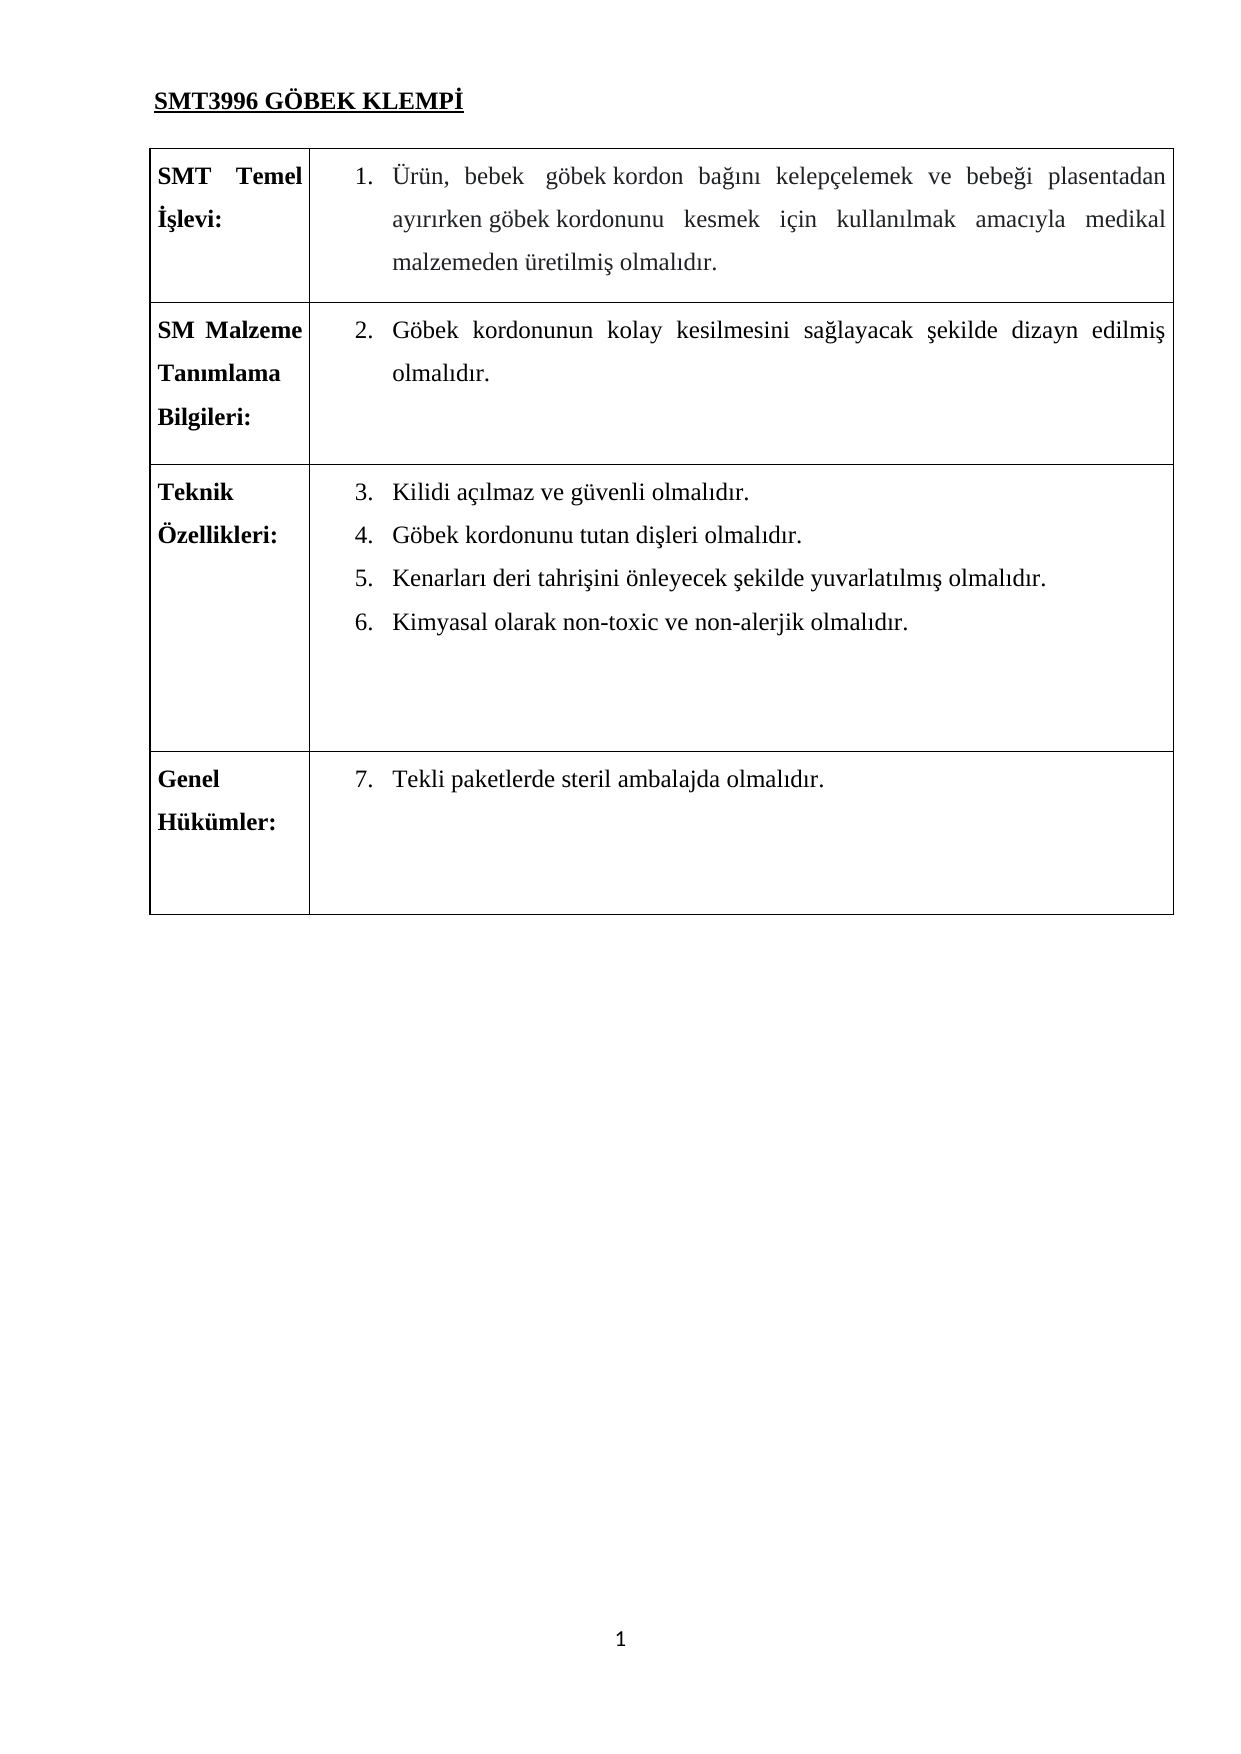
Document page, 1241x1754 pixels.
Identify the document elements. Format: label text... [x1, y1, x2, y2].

table_header SMT Temel İşlevi: [151, 149, 309, 302]
table_cell Genel Hükümler: [151, 752, 309, 914]
table_cell Göbek kordonunun kolay kesilmesini sağlayacak şekilde dizayn edilmiş olmalıdır. [310, 303, 1173, 464]
table_cell Kilidi açılmaz ve güvenli olmalıdır. Göbek kordonunu tutan dişleri olmalıdır. Kenarları deri tahrişini önleyecek şekilde yuvarlatılmış olmalıdır. Kimyasal olarak non-toxic ve non-alerjik olmalıdır. [310, 465, 1173, 751]
table_cell Tekli paketlerde steril ambalajda olmalıdır. [310, 752, 1173, 914]
table_cell SM Malzeme Tanımlama Bilgileri: [151, 303, 309, 464]
table_cell Teknik Özellikleri: [151, 465, 309, 751]
table_header Ürün, bebek göbek kordon bağını kelepçelemek ve bebeği plasentadan ayırırken göbek kordonunu kesmek için kullanılmak amacıyla medikal malzemeden üretilmiş olmalıdır. [310, 149, 1173, 302]
